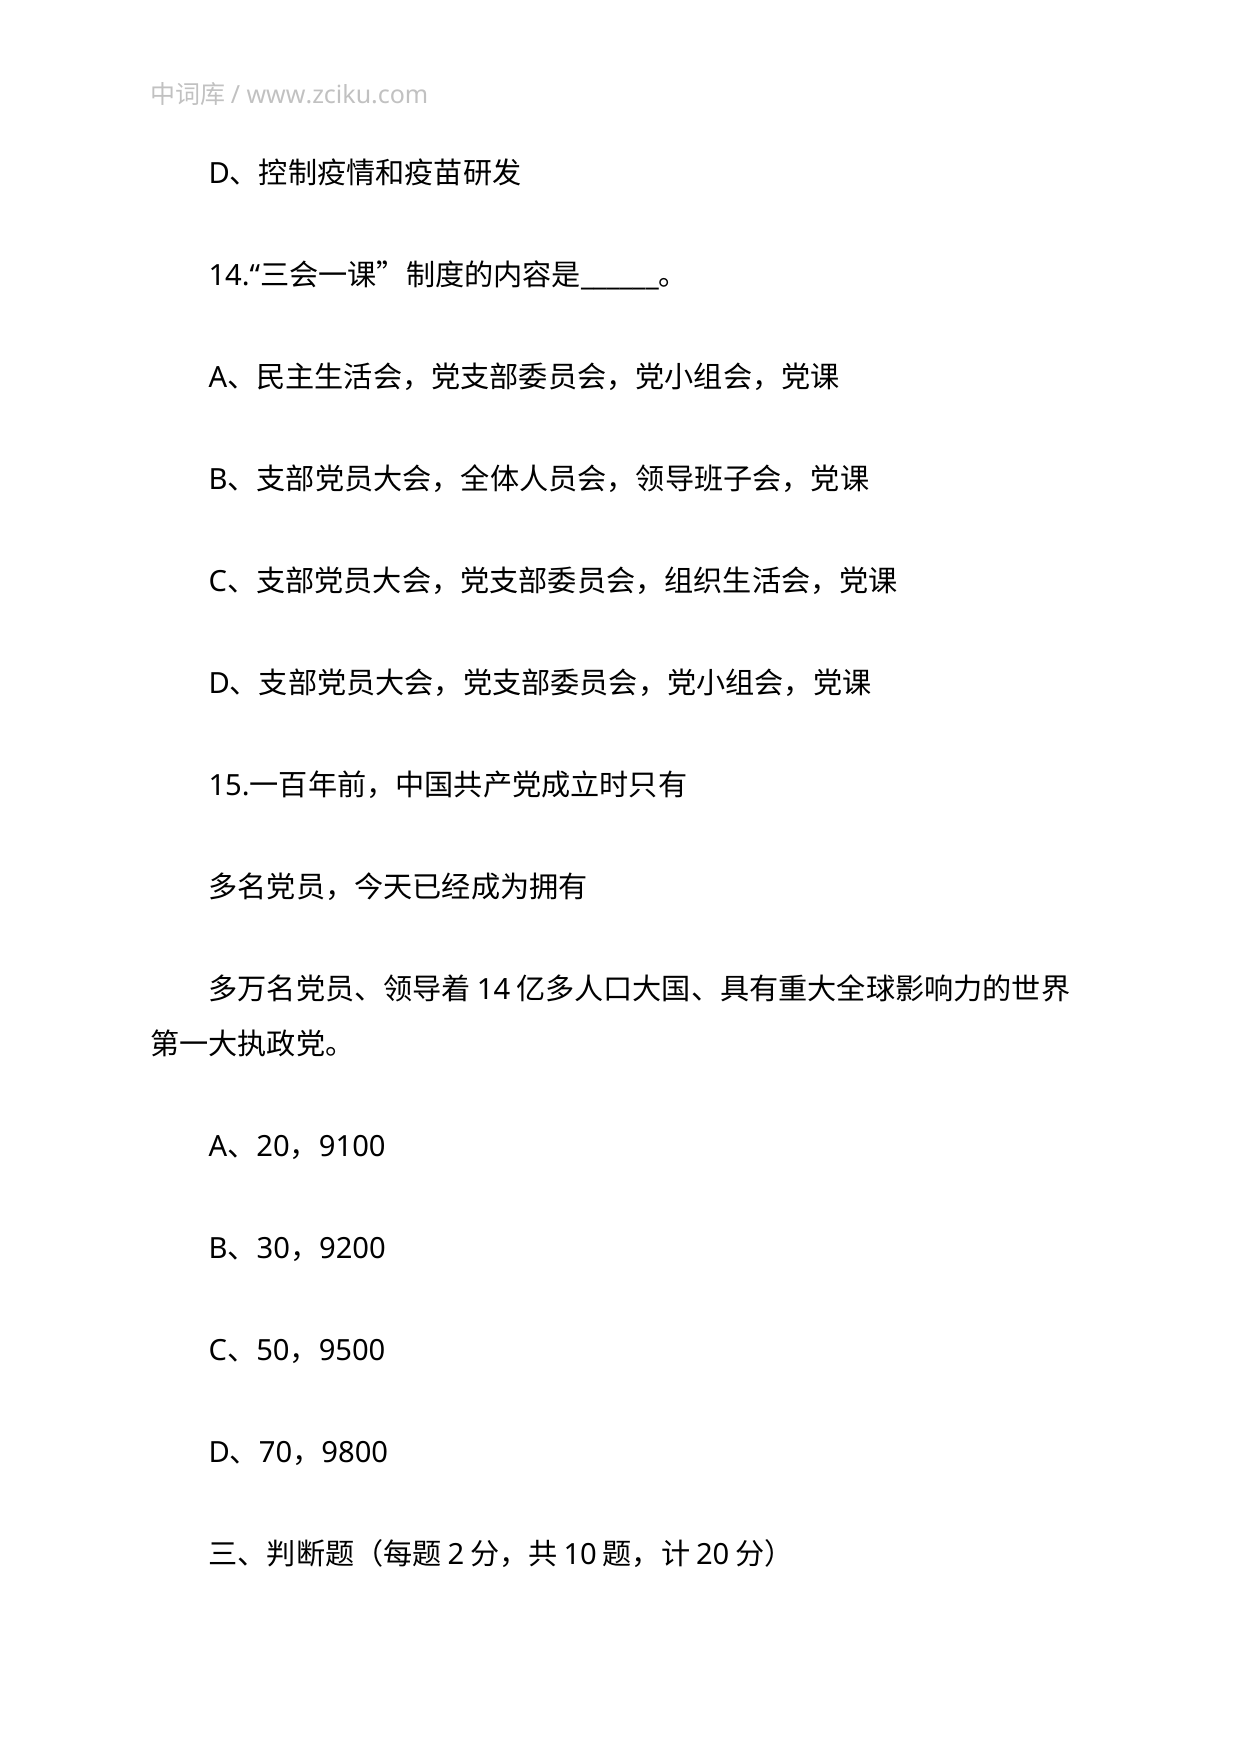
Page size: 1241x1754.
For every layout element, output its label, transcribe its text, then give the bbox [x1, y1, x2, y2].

text 多名党员，今天已经成为拥有 [150, 864, 1090, 906]
text 多万名党员、领导着14亿多人口大国、具有重大全球影响力的世界第一大执政党。 [150, 966, 1090, 1063]
text 三、判断题（每题2分，共10题，计20分） [150, 1530, 1090, 1573]
text C、支部党员大会，党支部委员会，组织生活会，党课 [150, 558, 1090, 600]
text 14.“三会一课”制度的内容是______。 [150, 252, 1090, 294]
text B、支部党员大会，全体人员会，领导班子会，党课 [150, 456, 1090, 498]
text A、20，9100 [150, 1122, 1090, 1165]
text 15.一百年前，中国共产党成立时只有 [150, 762, 1090, 804]
text D、70，9800 [150, 1428, 1090, 1471]
text A、民主生活会，党支部委员会，党小组会，党课 [150, 354, 1090, 396]
text D、控制疫情和疫苗研发 [150, 150, 1090, 192]
text B、30，9200 [150, 1224, 1090, 1267]
text D、支部党员大会，党支部委员会，党小组会，党课 [150, 660, 1090, 702]
text C、50，9500 [150, 1326, 1090, 1369]
